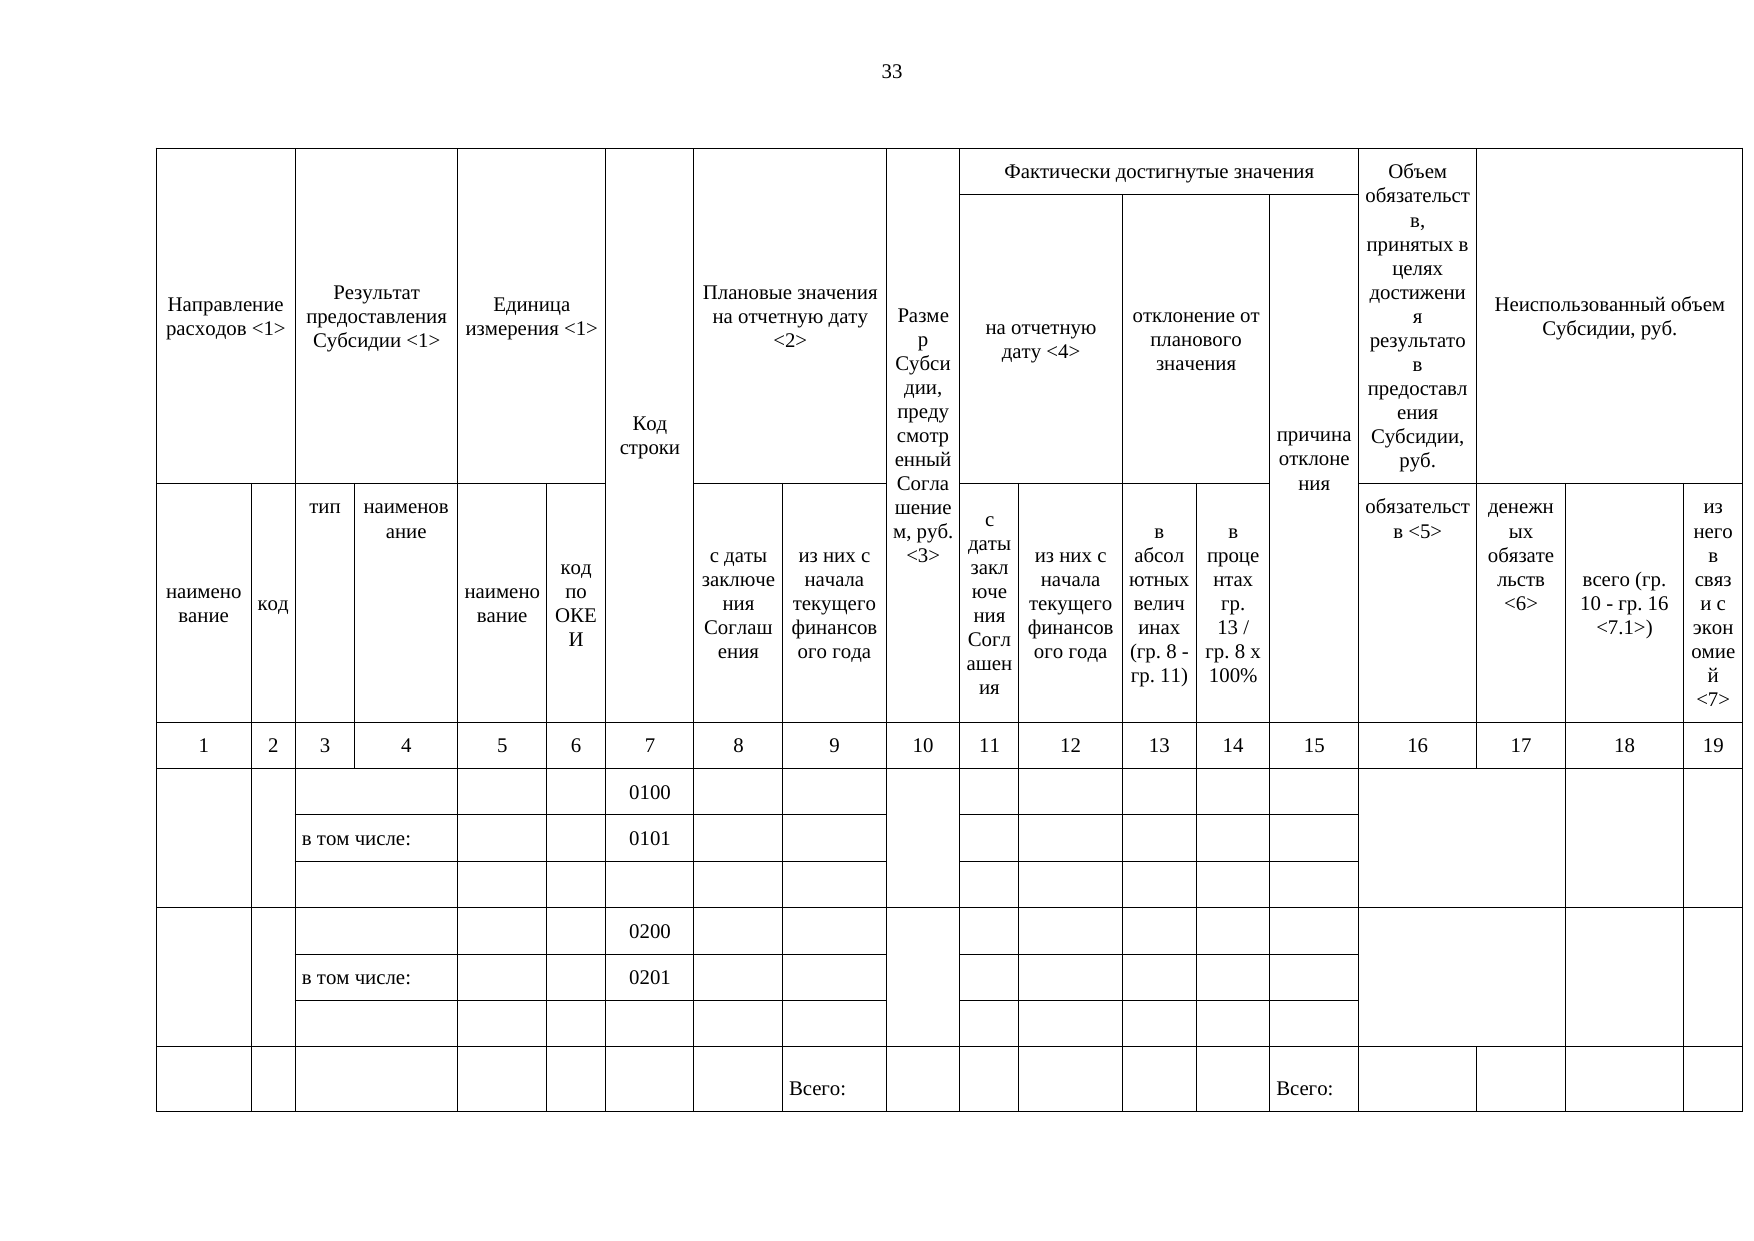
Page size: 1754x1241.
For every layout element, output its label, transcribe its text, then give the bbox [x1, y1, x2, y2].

table_cell 11 [960, 723, 1018, 768]
table_cell [547, 1001, 605, 1046]
table_cell 4 [355, 723, 457, 768]
table_cell [783, 769, 886, 814]
table_cell [547, 1047, 605, 1111]
table_cell 1 [157, 723, 251, 768]
table_cell [960, 955, 1018, 1000]
table_cell [606, 1001, 693, 1046]
table_cell наименование [355, 484, 457, 722]
table_cell [1197, 1047, 1269, 1111]
table_cell 9 [783, 723, 886, 768]
table_cell код по ОКЕИ [547, 484, 605, 722]
table_cell [1270, 815, 1358, 861]
table_cell [1359, 908, 1565, 1046]
table_cell 15 [1270, 723, 1358, 768]
table_cell [458, 1001, 546, 1046]
table_header Направление расходов <1> [157, 149, 295, 483]
table_cell из них с начала текущего финансового года [783, 484, 886, 722]
table_cell 12 [1019, 723, 1122, 768]
table_cell [783, 1001, 886, 1046]
table_cell [458, 769, 546, 814]
table_cell обязательств <5> [1359, 484, 1476, 722]
table_cell 3 [296, 723, 354, 768]
table_cell 2 [252, 723, 295, 768]
table_cell [1197, 862, 1269, 907]
table_cell [783, 908, 886, 953]
table_cell [887, 1047, 959, 1111]
table_cell [1123, 815, 1196, 861]
table_cell [547, 862, 605, 907]
table_cell 18 [1566, 723, 1683, 768]
table_cell [783, 815, 886, 861]
table_cell причина отклонения [1270, 195, 1358, 722]
table_cell [458, 862, 546, 907]
table_cell 6 [547, 723, 605, 768]
table_cell [1123, 769, 1196, 814]
table_cell на отчетную дату <4> [960, 195, 1122, 483]
table_cell [1197, 908, 1269, 953]
table_cell в том числе: [296, 955, 457, 1000]
table_cell с даты заключения Соглашения [694, 484, 782, 722]
table_cell [1359, 1047, 1476, 1111]
table_cell [1270, 769, 1358, 814]
table_cell [694, 1001, 782, 1046]
table_cell [252, 1047, 295, 1111]
table_cell [1197, 955, 1269, 1000]
table_cell 14 [1197, 723, 1269, 768]
table_cell 17 [1477, 723, 1565, 768]
table_cell денежных обязательств <6> [1477, 484, 1565, 722]
table_cell [694, 769, 782, 814]
table_cell 0101 [606, 815, 693, 861]
table_cell [1359, 769, 1565, 907]
table_cell [960, 815, 1018, 861]
table_cell [1123, 862, 1196, 907]
table_cell [1566, 908, 1683, 1046]
table_cell 5 [458, 723, 546, 768]
table_cell [547, 815, 605, 861]
table_cell [887, 769, 959, 907]
table_cell [1019, 908, 1122, 953]
table_header Объем обязательств, принятых в целях достижения результатов предоставления Субсидии, руб. [1359, 149, 1476, 483]
table_cell 19 [1684, 723, 1742, 768]
table_header Единица измерения <1> [458, 149, 605, 483]
table_cell [1477, 1047, 1565, 1111]
table_header Плановые значения на отчетную дату <2> [694, 149, 886, 483]
table_cell [960, 908, 1018, 953]
table_cell [1019, 769, 1122, 814]
table_cell [694, 955, 782, 1000]
table_cell [1019, 1047, 1122, 1111]
table_cell [157, 769, 251, 907]
table_cell наименование [157, 484, 251, 722]
table_cell [296, 862, 457, 907]
table_cell [960, 769, 1018, 814]
table_cell [547, 955, 605, 1000]
table_cell [1684, 769, 1742, 907]
table_cell [157, 908, 251, 1046]
table_cell Всего: [1270, 1047, 1358, 1111]
table_cell [1123, 955, 1196, 1000]
table_cell [1123, 1047, 1196, 1111]
table_cell [1019, 1001, 1122, 1046]
table_cell [1197, 815, 1269, 861]
table_cell [1566, 1047, 1683, 1111]
table_cell [694, 815, 782, 861]
table_cell 0100 [606, 769, 693, 814]
table_cell из него в связи с экономией <7> [1684, 484, 1742, 722]
table_cell [783, 955, 886, 1000]
table_header Фактически достигнутые значения [960, 149, 1358, 194]
table_cell [694, 862, 782, 907]
table_cell код [252, 484, 295, 722]
table_cell 13 [1123, 723, 1196, 768]
table_cell в абсолютных величинах (гр. 8 - гр. 11) [1123, 484, 1196, 722]
table_cell [296, 908, 457, 953]
table_cell [296, 1001, 457, 1046]
table_cell [458, 815, 546, 861]
table_cell [547, 769, 605, 814]
table_cell 10 [887, 723, 959, 768]
table_header Код строки [606, 149, 693, 722]
table_cell [783, 862, 886, 907]
table_cell с даты заключения Соглашения [960, 484, 1018, 722]
table_cell [1270, 1001, 1358, 1046]
table_cell наименование [458, 484, 546, 722]
table_cell [1270, 862, 1358, 907]
table_cell [606, 862, 693, 907]
table_cell [960, 862, 1018, 907]
table_cell [1019, 862, 1122, 907]
table_cell [1684, 1047, 1742, 1111]
table_cell [547, 908, 605, 953]
table_cell [694, 908, 782, 953]
table_cell [694, 1047, 782, 1111]
table_cell 0201 [606, 955, 693, 1000]
table_cell [252, 769, 295, 907]
table_header Результат предоставления Субсидии <1> [296, 149, 457, 483]
table_cell из них с начала текущего финансового года [1019, 484, 1122, 722]
table_cell [1270, 955, 1358, 1000]
table_header Неиспользованный объем Субсидии, руб. [1477, 149, 1742, 483]
table_cell [1197, 769, 1269, 814]
table_cell 8 [694, 723, 782, 768]
table_cell отклонение от планового значения [1123, 195, 1269, 483]
table_cell [1197, 1001, 1269, 1046]
table_cell [960, 1047, 1018, 1111]
table_cell [252, 908, 295, 1046]
table_cell [887, 908, 959, 1046]
table_cell [960, 1001, 1018, 1046]
table_cell всего (гр. 10 - гр. 16 <7.1>) [1566, 484, 1683, 722]
table_cell [1019, 815, 1122, 861]
table_cell [1123, 1001, 1196, 1046]
table_cell в процентах гр. 13 / гр. 8 x 100% [1197, 484, 1269, 722]
table_cell 0200 [606, 908, 693, 953]
table_cell [606, 1047, 693, 1111]
table_cell [458, 1047, 546, 1111]
table_cell [458, 908, 546, 953]
table_cell [296, 769, 457, 814]
table_cell [157, 1047, 251, 1111]
table_cell в том числе: [296, 815, 457, 861]
table_header Размер Субсидии, предусмотренный Соглашением, руб. <3> [887, 149, 959, 722]
table_cell [458, 955, 546, 1000]
table_cell [1123, 908, 1196, 953]
table_cell тип [296, 484, 354, 722]
table_cell [1019, 955, 1122, 1000]
table_cell [296, 1047, 457, 1111]
table_cell [1270, 908, 1358, 953]
table_cell Всего: [783, 1047, 886, 1111]
table_cell 7 [606, 723, 693, 768]
table_cell 16 [1359, 723, 1476, 768]
table_cell [1566, 769, 1683, 907]
table_cell [1684, 908, 1742, 1046]
